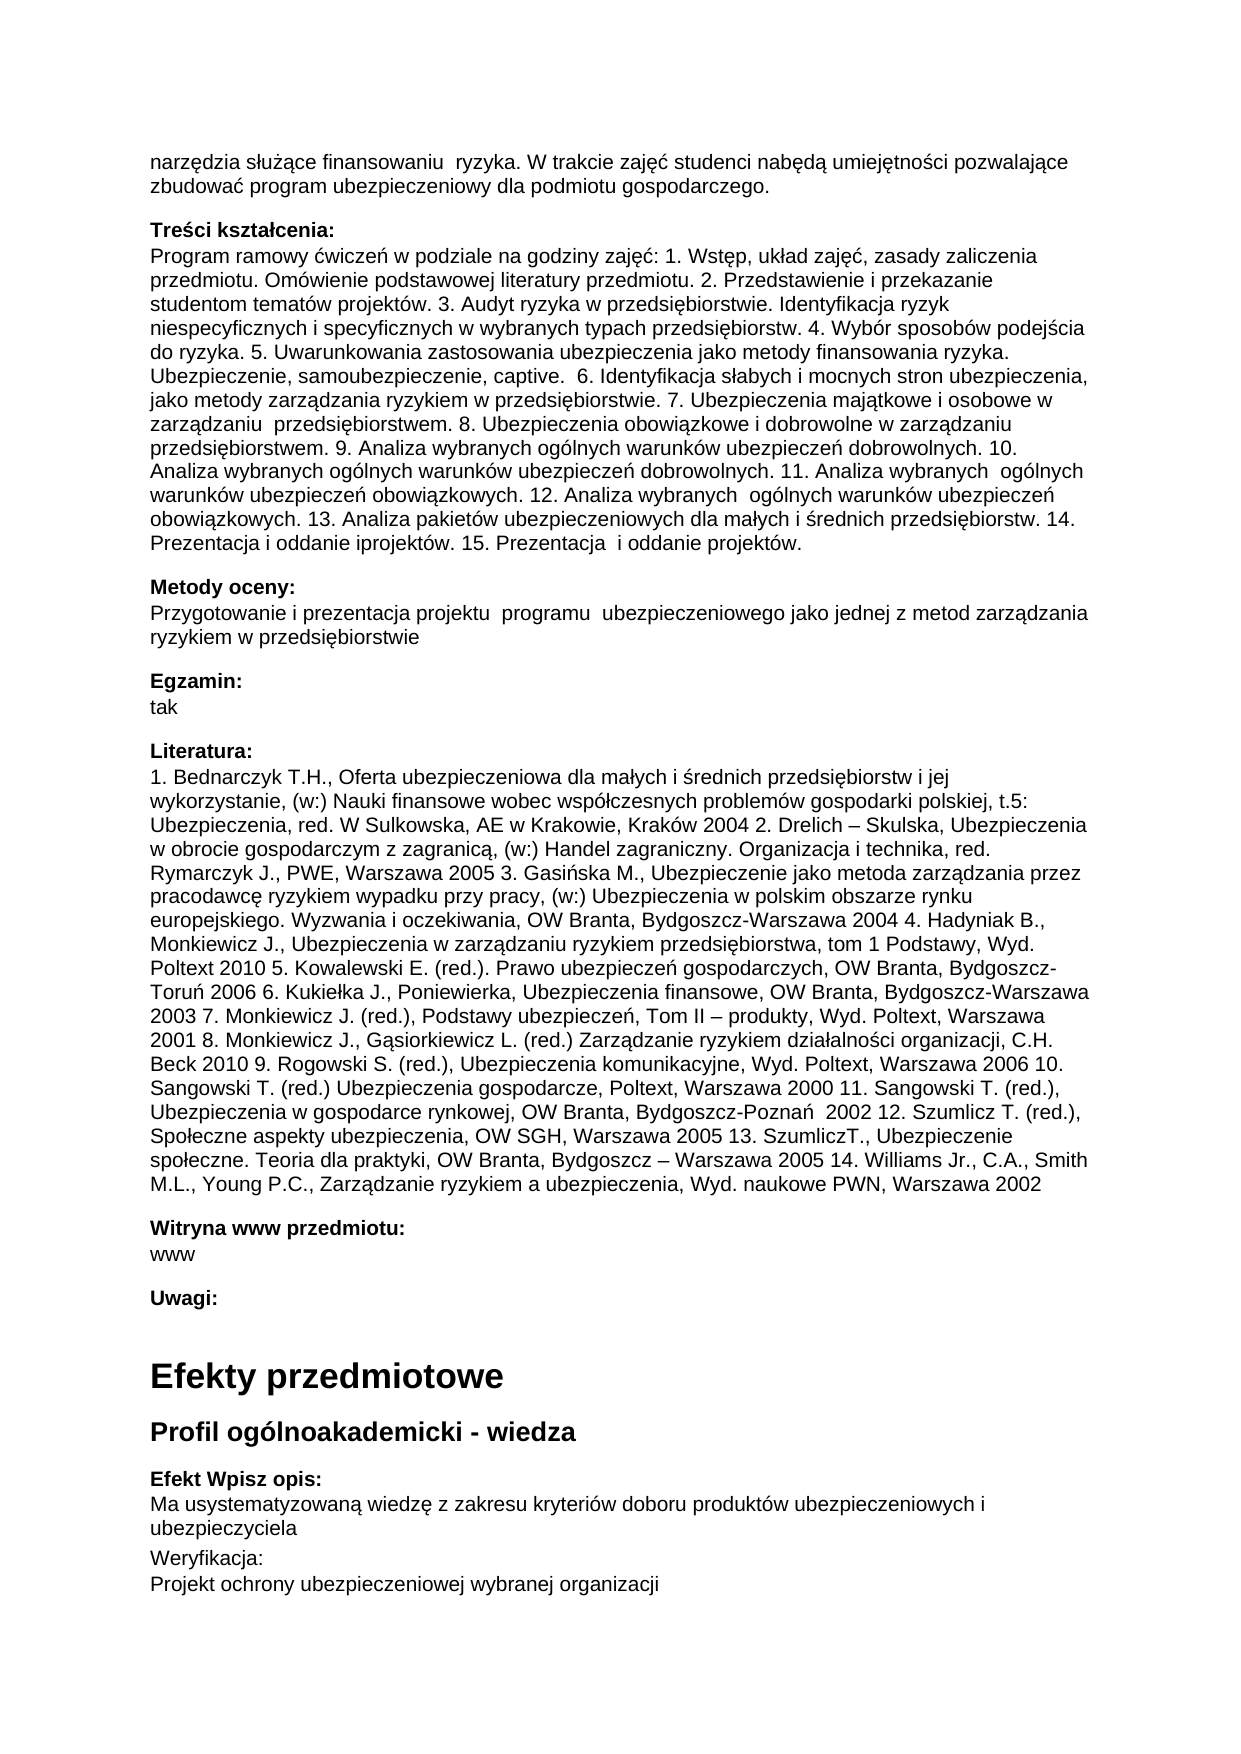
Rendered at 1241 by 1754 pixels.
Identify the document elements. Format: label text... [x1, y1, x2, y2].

text Ma usystematyzowaną wiedzę z zakresu kryteriów doboru produktów ubezpieczeniowych i ubezpieczyciela [150, 1492, 1090, 1540]
text Przygotowanie i prezentacja projektu programu ubezpieczeniowego jako jednej z metod zarządzania ryzykiem w przedsiębiorstwie [150, 601, 1090, 649]
text Efekt Wpisz opis: [150, 1467, 1090, 1491]
text 1. Bednarczyk T.H., Oferta ubezpieczeniowa dla małych i średnich przedsiębiorstw i jej wykorzystanie, (w:) Nauki finansowe wobec współczesnych problemów gospodarki polskiej, t.5: Ubezpieczenia, red. W Sulkowska, AE w Krakowie, Kraków 2004 2. Drelich – Skulska, Ubezpieczenia w obrocie gospodarczym z zagranicą, (w:) Handel zagraniczny. Organizacja i technika, red. Rymarczyk J., PWE, Warszawa 2005 3. Gasińska M., Ubezpieczenie jako metoda zarządzania przez pracodawcę ryzykiem wypadku przy pracy, (w:) Ubezpieczenia w polskim obszarze rynku europejskiego. Wyzwania i oczekiwania, OW Branta, Bydgoszcz-Warszawa 2004 4. Hadyniak B., Monkiewicz J., Ubezpieczenia w zarządzaniu ryzykiem przedsiębiorstwa, tom 1 Podstawy, Wyd. Poltext 2010 5. Kowalewski E. (red.). Prawo ubezpieczeń gospodarczych, OW Branta, Bydgoszcz-Toruń 2006 6. Kukiełka J., Poniewierka, Ubezpieczenia finansowe, OW Branta, Bydgoszcz-Warszawa 2003 7. Monkiewicz J. (red.), Podstawy ubezpieczeń, Tom II – produkty, Wyd. Poltext, Warszawa 2001 8. Monkiewicz J., Gąsiorkiewicz L. (red.) Zarządzanie ryzykiem działalności organizacji, C.H. Beck 2010 9. Rogowski S. (red.), Ubezpieczenia komunikacyjne, Wyd. Poltext, Warszawa 2006 10. Sangowski T. (red.) Ubezpieczenia gospodarcze, Poltext, Warszawa 2000 11. Sangowski T. (red.), Ubezpieczenia w gospodarce rynkowej, OW Branta, Bydgoszcz-Poznań 2002 12. Szumlicz T. (red.), Społeczne aspekty ubezpieczenia, OW SGH, Warszawa 2005 13. SzumliczT., Ubezpieczenie społeczne. Teoria dla praktyki, OW Branta, Bydgoszcz – Warszawa 2005 14. Williams Jr., C.A., Smith M.L., Young P.C., Zarządzanie ryzykiem a ubezpieczenia, Wyd. naukowe PWN, Warszawa 2002 [150, 764, 1090, 1196]
text Weryfikacja: [150, 1546, 1090, 1570]
text Program ramowy ćwiczeń w podziale na godziny zajęć: 1. Wstęp, układ zajęć, zasady zaliczenia przedmiotu. Omówienie podstawowej literatury przedmiotu. 2. Przedstawienie i przekazanie studentom tematów projektów. 3. Audyt ryzyka w przedsiębiorstwie. Identyfikacja ryzyk niespecyficznych i specyficznych w wybranych typach przedsiębiorstw. 4. Wybór sposobów podejścia do ryzyka. 5. Uwarunkowania zastosowania ubezpieczenia jako metody finansowania ryzyka. Ubezpieczenie, samoubezpieczenie, captive. 6. Identyfikacja słabych i mocnych stron ubezpieczenia, jako metody zarządzania ryzykiem w przedsiębiorstwie. 7. Ubezpieczenia majątkowe i osobowe w zarządzaniu przedsiębiorstwem. 8. Ubezpieczenia obowiązkowe i dobrowolne w zarządzaniu przedsiębiorstwem. 9. Analiza wybranych ogólnych warunków ubezpieczeń dobrowolnych. 10. Analiza wybranych ogólnych warunków ubezpieczeń dobrowolnych. 11. Analiza wybranych ogólnych warunków ubezpieczeń obowiązkowych. 12. Analiza wybranych ogólnych warunków ubezpieczeń obowiązkowych. 13. Analiza pakietów ubezpieczeniowych dla małych i średnich przedsiębiorstw. 14. Prezentacja i oddanie iprojektów. 15. Prezentacja i oddanie projektów. [150, 244, 1090, 555]
text Egzamin: [150, 669, 1090, 693]
text Uwagi: [150, 1285, 1090, 1309]
text www [150, 1242, 1090, 1266]
text Treści kształcenia: [150, 218, 1090, 242]
text Metody oceny: [150, 575, 1090, 599]
text Projekt ochrony ubezpieczeniowej wybranej organizacji [150, 1572, 1090, 1596]
text tak [150, 695, 1090, 719]
text Literatura: [150, 738, 1090, 762]
subtitle Profil ogólnoakademicki - wiedza [150, 1416, 1090, 1447]
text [150, 150, 1090, 198]
subtitle Efekty przedmiotowe [150, 1355, 1090, 1396]
text Witryna www przedmiotu: [150, 1216, 1090, 1239]
